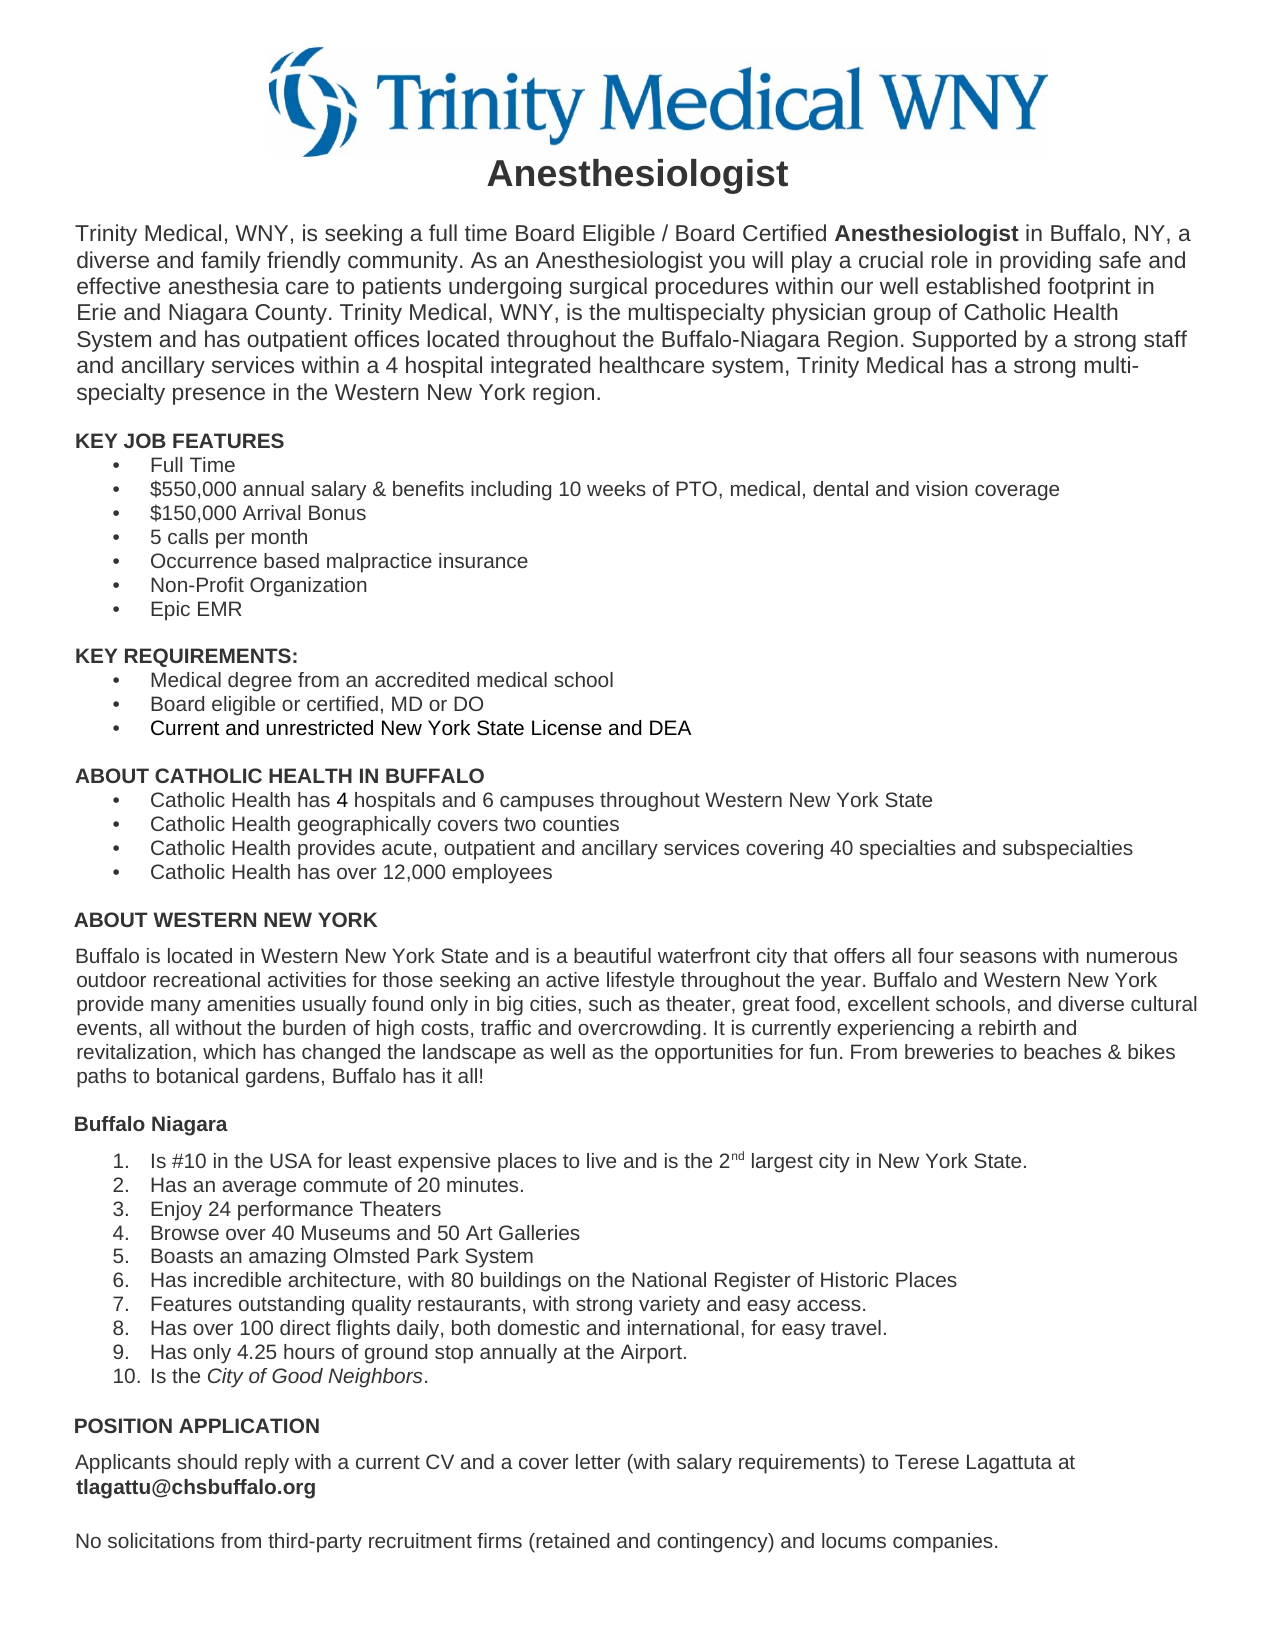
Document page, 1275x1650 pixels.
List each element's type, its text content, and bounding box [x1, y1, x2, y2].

text Buffalo is located in Western New York State and is a beautiful waterfront city that offers all four seasons with numerous outdoor recreational activities for those seeking an active lifestyle throughout the year. Buffalo and Western New York provide many amenities usually found only in big cities, such as theater, great food, excellent schools, and diverse cultural events, all without the burden of high costs, traffic and overcrowding. It is currently experiencing a rebirth and revitalization, which has changed the landscape as well as the opportunities for fun. From breweries to beaches & bikes paths to botanical gardens, Buffalo has it all! [75, 944, 1200, 1088]
list Is #10 in the USA for least expensive places to live and is the 2nd largest city in New York State. [112, 1148, 1200, 1172]
list Epic EMR [112, 596, 1200, 620]
list Board eligible or certified, MD or DO [112, 692, 1200, 716]
list Has over 100 direct flights daily, both domestic and international, for easy travel. [112, 1316, 1200, 1340]
text KEY JOB FEATURES [75, 429, 1200, 453]
text ABOUT CATHOLIC HEALTH IN BUFFALO [75, 764, 1200, 788]
list Catholic Health has 4 hospitals and 6 campuses throughout Western New York State [112, 788, 1200, 812]
list 5 calls per month [112, 524, 1200, 548]
list Has incredible architecture, with 80 buildings on the National Register of Historic Places [112, 1268, 1200, 1292]
subtitle Buffalo Niagara [73, 1112, 1200, 1136]
subtitle POSITION APPLICATION [73, 1414, 1200, 1438]
text Applicants should reply with a current CV and a cover letter (with salary requirements) to Terese Lagattuta at tlagattu@chsbuffalo.org [75, 1450, 1200, 1499]
list Enjoy 24 performance Theaters [112, 1196, 1200, 1220]
list Boasts an amazing Olmsted Park System [112, 1244, 1200, 1268]
list Is the City of Good Neighbors. [112, 1364, 1200, 1388]
list Non-Profit Organization [112, 572, 1200, 596]
list Browse over 40 Museums and 50 Art Galleries [112, 1220, 1200, 1244]
list Has only 4.25 hours of ground stop annually at the Airport. [112, 1340, 1200, 1364]
list Full Time [112, 453, 1200, 477]
list $550,000 annual salary & benefits including 10 weeks of PTO, medical, dental and vision coverage [112, 477, 1200, 501]
list $150,000 Arrival Bonus [112, 501, 1200, 524]
list Occurrence based malpractice insurance [112, 548, 1200, 572]
list Has an average commute of 20 minutes. [112, 1172, 1200, 1196]
list Catholic Health geographically covers two counties [112, 812, 1200, 836]
list Catholic Health has over 12,000 employees [112, 860, 1200, 884]
list Catholic Health provides acute, outpatient and ancillary services covering 40 specialties and subspecialties [112, 836, 1200, 860]
subtitle ABOUT WESTERN NEW YORK [73, 908, 1200, 932]
list Current and unrestricted New York State License and DEA [112, 716, 1200, 740]
list Medical degree from an accredited medical school [112, 668, 1200, 692]
list Features outstanding quality restaurants, with strong variety and easy access. [112, 1292, 1200, 1316]
text Anesthesiologist [75, 151, 1200, 194]
text Trinity Medical, WNY, is seeking a full time Board Eligible / Board Certified Anesthesiologist in Buffalo, NY, a diverse and family friendly community. As an Anesthesiologist you will play a crucial role in providing safe and effective anesthesia care to patients undergoing surgical procedures within our well established footprint in Erie and Niagara County. Trinity Medical, WNY, is the multispecialty physician group of Catholic Health System and has outpatient offices located throughout the Buffalo-Niagara Region. Supported by a strong staff and ancillary services within a 4 hospital integrated healthcare system, Trinity Medical has a strong multi-specialty presence in the Western New York region. [75, 220, 1200, 405]
picture [268, 47, 1048, 151]
text No solicitations from third-party recruitment firms (retained and contingency) and locums companies. [75, 1529, 1200, 1553]
text KEY REQUIREMENTS: [75, 644, 1200, 668]
